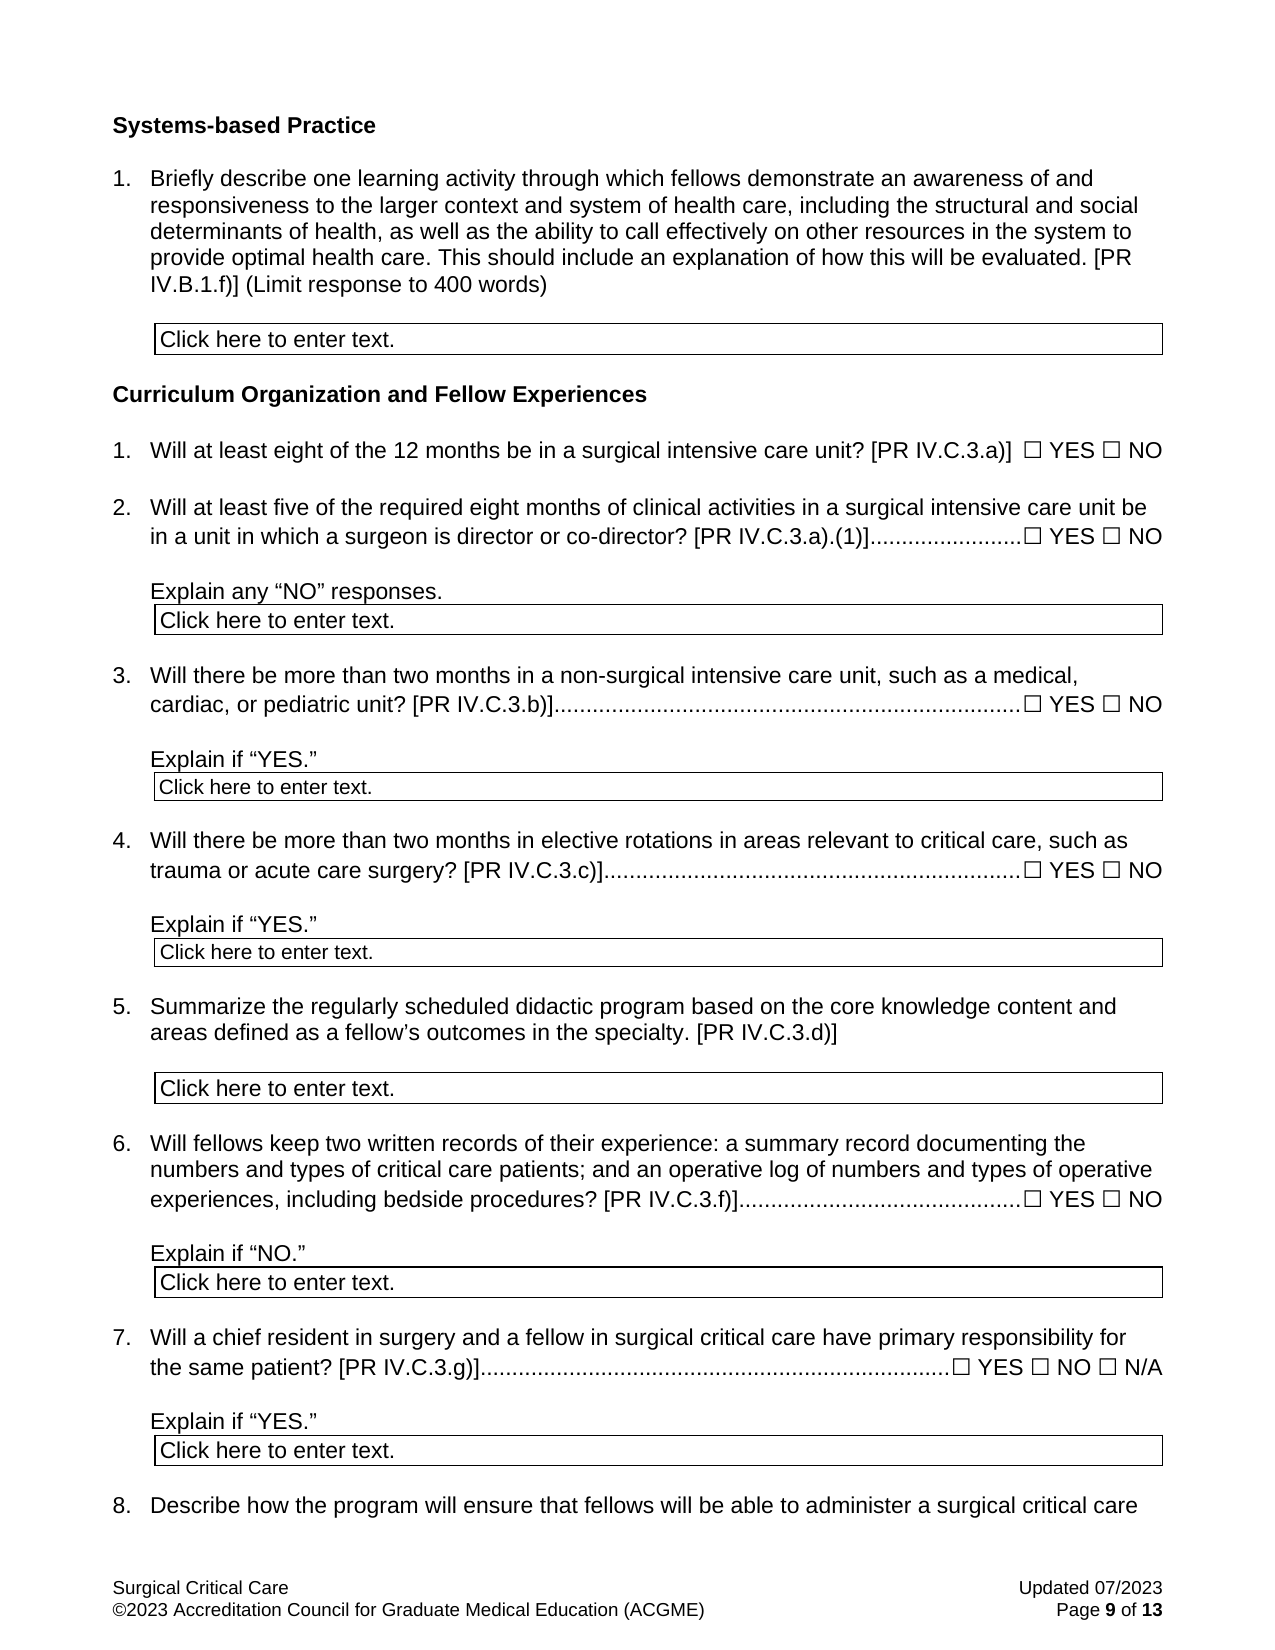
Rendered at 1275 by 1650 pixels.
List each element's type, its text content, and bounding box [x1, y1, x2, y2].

text Explain any “NO” responses. [112, 578, 1162, 604]
text Explain if “NO.” [112, 1240, 1162, 1266]
list Will at least five of the required eight months of clinical activities in a surgical intensive care unit be in a unit in which a surgeon is director or co-director? [PR IV.C.3.a).(1)] YES NO [112, 494, 1162, 551]
text Explain if “YES.” [150, 1408, 1162, 1434]
list Briefly describe one learning activity through which fellows demonstrate an awareness of and responsiveness to the larger context and system of health care, including the structural and social determinants of health, as well as the ability to call effectively on other resources in the system to provide optimal health care. This should include an explanation of how this will be evaluated. [PR IV.B.1.f)] (Limit response to 400 words) [112, 165, 1162, 297]
list Explain if “YES.” [150, 746, 1162, 772]
list Will fellows keep two written records of their experience: a summary record documenting the numbers and types of critical care patients; and an operative log of numbers and types of operative experiences, including bedside procedures? [PR IV.C.3.f)] YES NO [112, 1130, 1162, 1214]
text Systems-based Practice [112, 112, 1162, 139]
list Explain if “YES.” [150, 911, 1162, 938]
list Summarize the regularly scheduled didactic program based on the core knowledge content and areas defined as a fellow’s outcomes in the specialty. [PR IV.C.3.d)] [112, 993, 1162, 1046]
list Will a chief resident in surgery and a fellow in surgical critical care have primary responsibility for the same patient? [PR IV.C.3.g)] YES NO N/A [112, 1324, 1162, 1382]
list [112, 1492, 1162, 1518]
text Curriculum Organization and Fellow Experiences [112, 381, 1162, 407]
list Will there be more than two months in a non-surgical intensive care unit, such as a medical, cardiac, or pediatric unit? [PR IV.C.3.b)] YES NO [112, 662, 1162, 719]
list Will at least eight of the 12 months be in a surgical intensive care unit? [PR IV.C.3.a)] YES NO [112, 434, 1162, 465]
list Will there be more than two months in elective rotations in areas relevant to critical care, such as trauma or acute care surgery? [PR IV.C.3.c)] YES NO [112, 827, 1162, 885]
